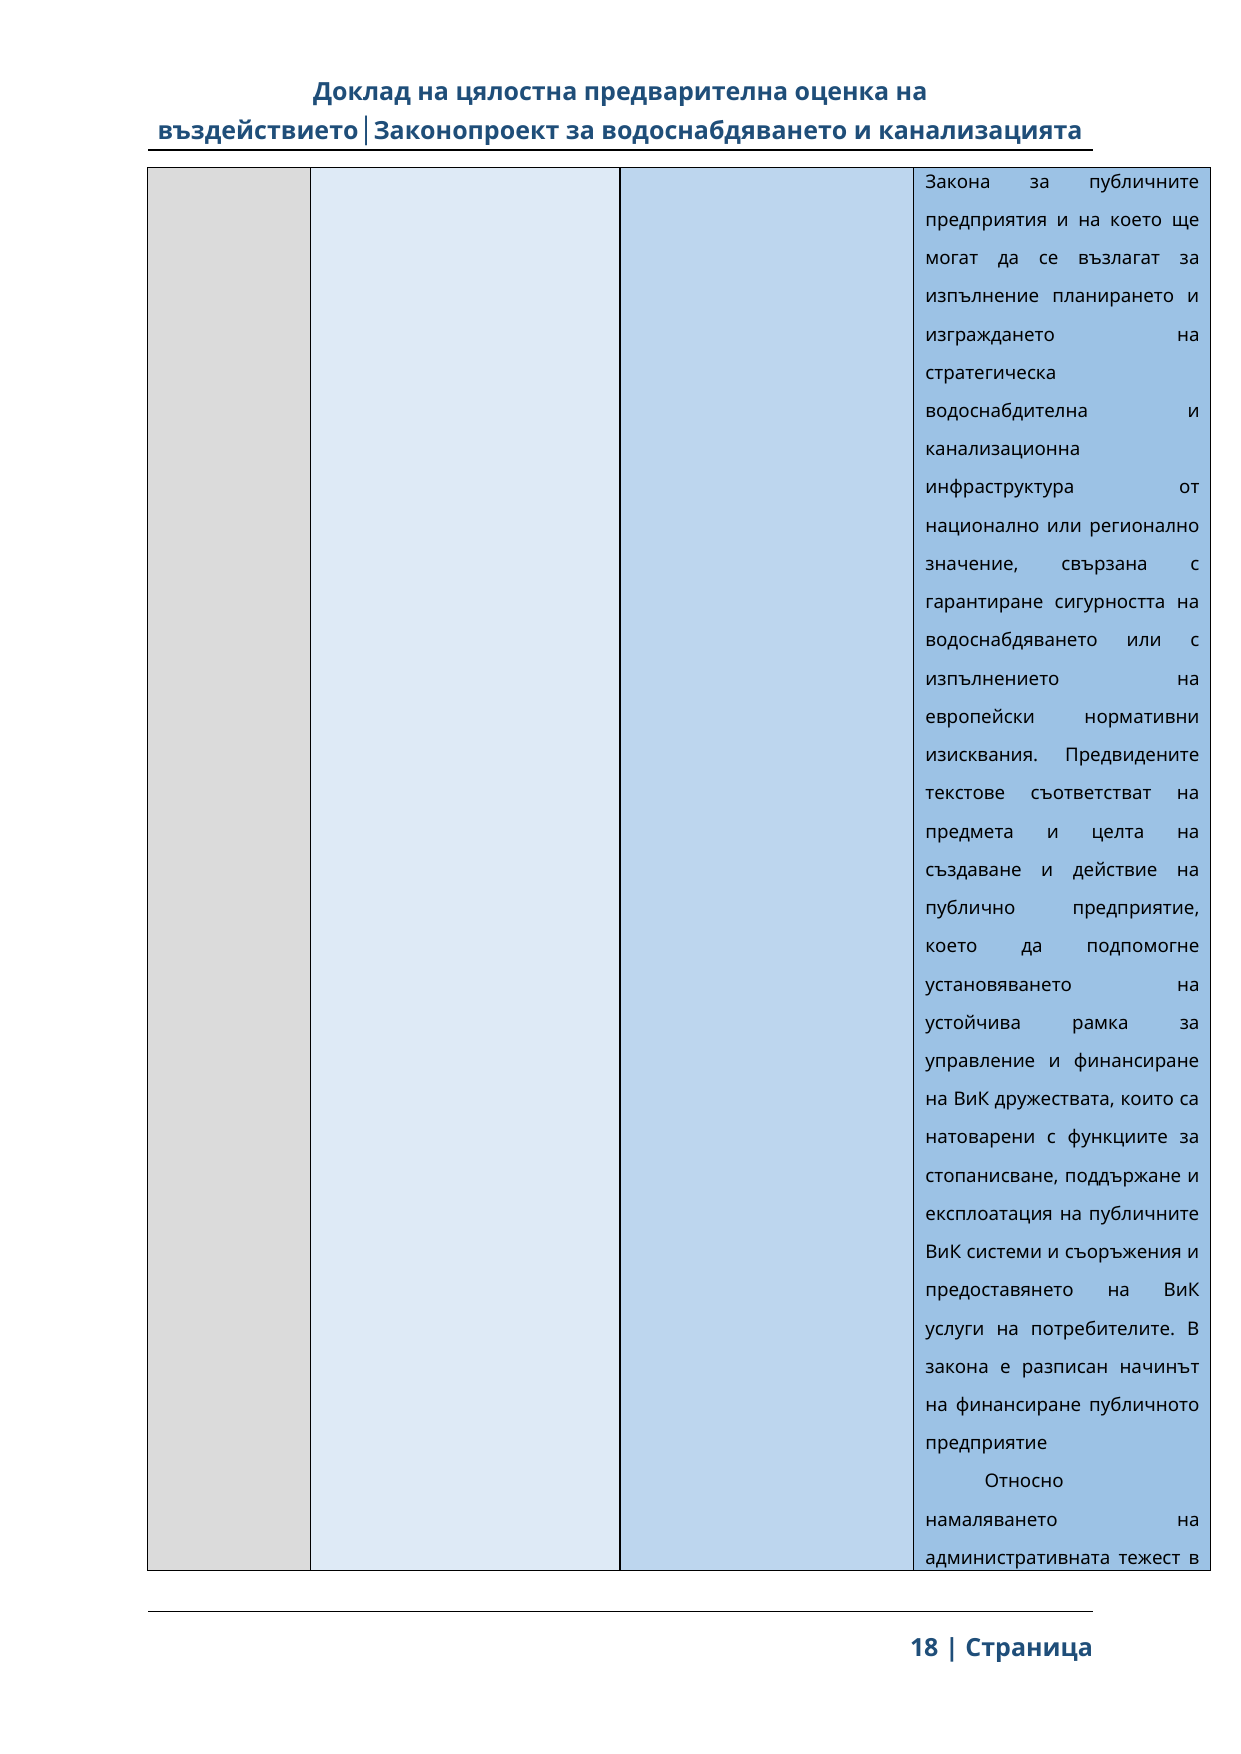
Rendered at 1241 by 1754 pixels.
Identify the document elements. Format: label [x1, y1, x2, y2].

table_cell [148, 168, 310, 1570]
table_cell [914, 168, 1210, 1570]
table_cell [311, 168, 619, 1570]
table_cell [621, 168, 913, 1570]
